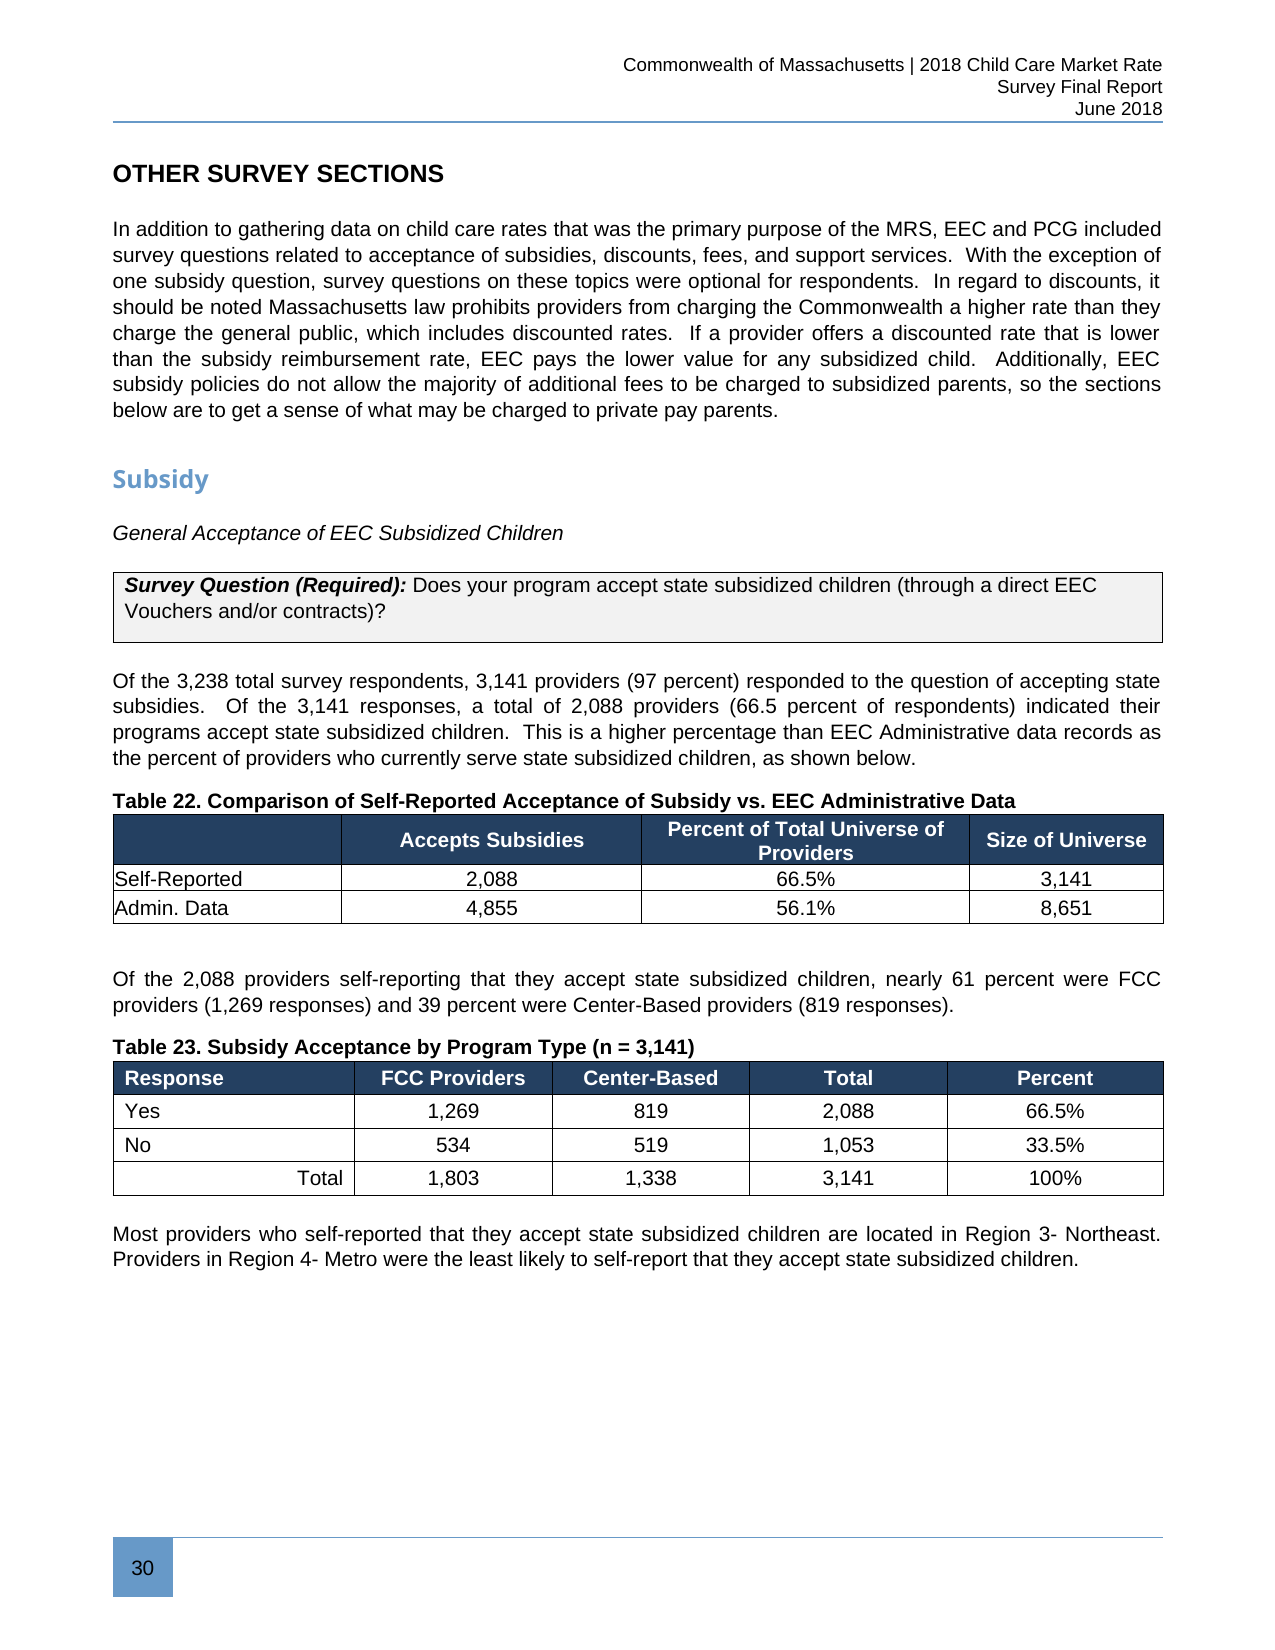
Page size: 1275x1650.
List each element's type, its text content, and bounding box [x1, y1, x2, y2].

table_header [114, 815, 341, 864]
table_header Total [750, 1062, 947, 1094]
text Table 23. Subsidy Acceptance by Program Type (n = 3,141) [112, 1035, 1162, 1059]
text Of the 3,238 total survey respondents, 3,141 providers (97 percent) responded to the question of accepting state subsidies. Of the 3,141 responses, a total of 2,088 providers (66.5 percent of respondents) indicated their programs accept state subsidized children. This is a higher percentage than EEC Administrative data records as the percent of providers who currently serve state subsidized children, as shown below. [112, 668, 1162, 770]
table_cell 33.5% [948, 1129, 1163, 1161]
table_cell Admin. Data [114, 891, 341, 923]
text Most providers who self-reported that they accept state subsidized children are located in Region 3- Northeast. Providers in Region 4- Metro were the least likely to self-report that they accept state subsidized children. [112, 1221, 1162, 1271]
subtitle Subsidy [112, 461, 1162, 496]
table_cell 1,053 [750, 1129, 947, 1161]
text In addition to gathering data on child care rates that was the primary purpose of the MRS, EEC and PCG included survey questions related to acceptance of subsidies, discounts, fees, and support services. With the exception of one subsidy question, survey questions on these topics were optional for respondents. In regard to discounts, it should be noted Massachusetts law prohibits providers from charging the Commonwealth a higher rate than they charge the general public, which includes discounted rates. If a provider offers a discounted rate that is lower than the subsidy reimbursement rate, EEC pays the lower value for any subsidized child. Additionally, EEC subsidy policies do not allow the majority of additional fees to be charged to subsidized parents, so the sections below are to get a sense of what may be charged to private pay parents. [112, 217, 1162, 422]
title Other Survey Sections [112, 159, 1162, 188]
table_cell No [114, 1129, 354, 1161]
table_cell 1,269 [355, 1095, 552, 1128]
table_header FCC Providers [355, 1062, 552, 1094]
table_cell 66.5% [642, 865, 969, 890]
table_cell Yes [114, 1095, 354, 1128]
table_cell 4,855 [342, 891, 641, 923]
table_cell 2,088 [342, 865, 641, 890]
table_header Accepts Subsidies [342, 815, 641, 864]
table_header Percent of Total Universe of Providers [642, 815, 969, 864]
table_cell 2,088 [750, 1095, 947, 1128]
table_cell 1,338 [553, 1162, 749, 1194]
table_cell Total [114, 1162, 354, 1194]
table_cell 534 [355, 1129, 552, 1161]
table_header Percent [948, 1062, 1163, 1094]
table_header Survey Question (Required): Does your program accept state subsidized children (through a direct EEC Vouchers and/or contracts)? [114, 573, 1162, 642]
table_header Response [114, 1062, 354, 1094]
table_header Size of Universe [970, 815, 1163, 864]
table_cell 519 [553, 1129, 749, 1161]
table_cell 3,141 [750, 1162, 947, 1194]
text Of the 2,088 providers self-reporting that they accept state subsidized children, nearly 61 percent were FCC providers (1,269 responses) and 39 percent were Center-Based providers (819 responses). [112, 967, 1162, 1016]
table_cell 56.1% [642, 891, 969, 923]
table_cell 3,141 [970, 865, 1163, 890]
table_header Center-Based [553, 1062, 749, 1094]
table_cell 1,803 [355, 1162, 552, 1194]
table_cell 100% [948, 1162, 1163, 1194]
table_cell 8,651 [970, 891, 1163, 923]
table_cell 819 [553, 1095, 749, 1128]
text Table 22. Comparison of Self-Reported Acceptance of Subsidy vs. EEC Administrative Data [112, 788, 1162, 812]
table_cell Self-Reported [114, 865, 341, 890]
text General Acceptance of EEC Subsidized Children [112, 521, 1162, 544]
table_cell 66.5% [948, 1095, 1163, 1128]
